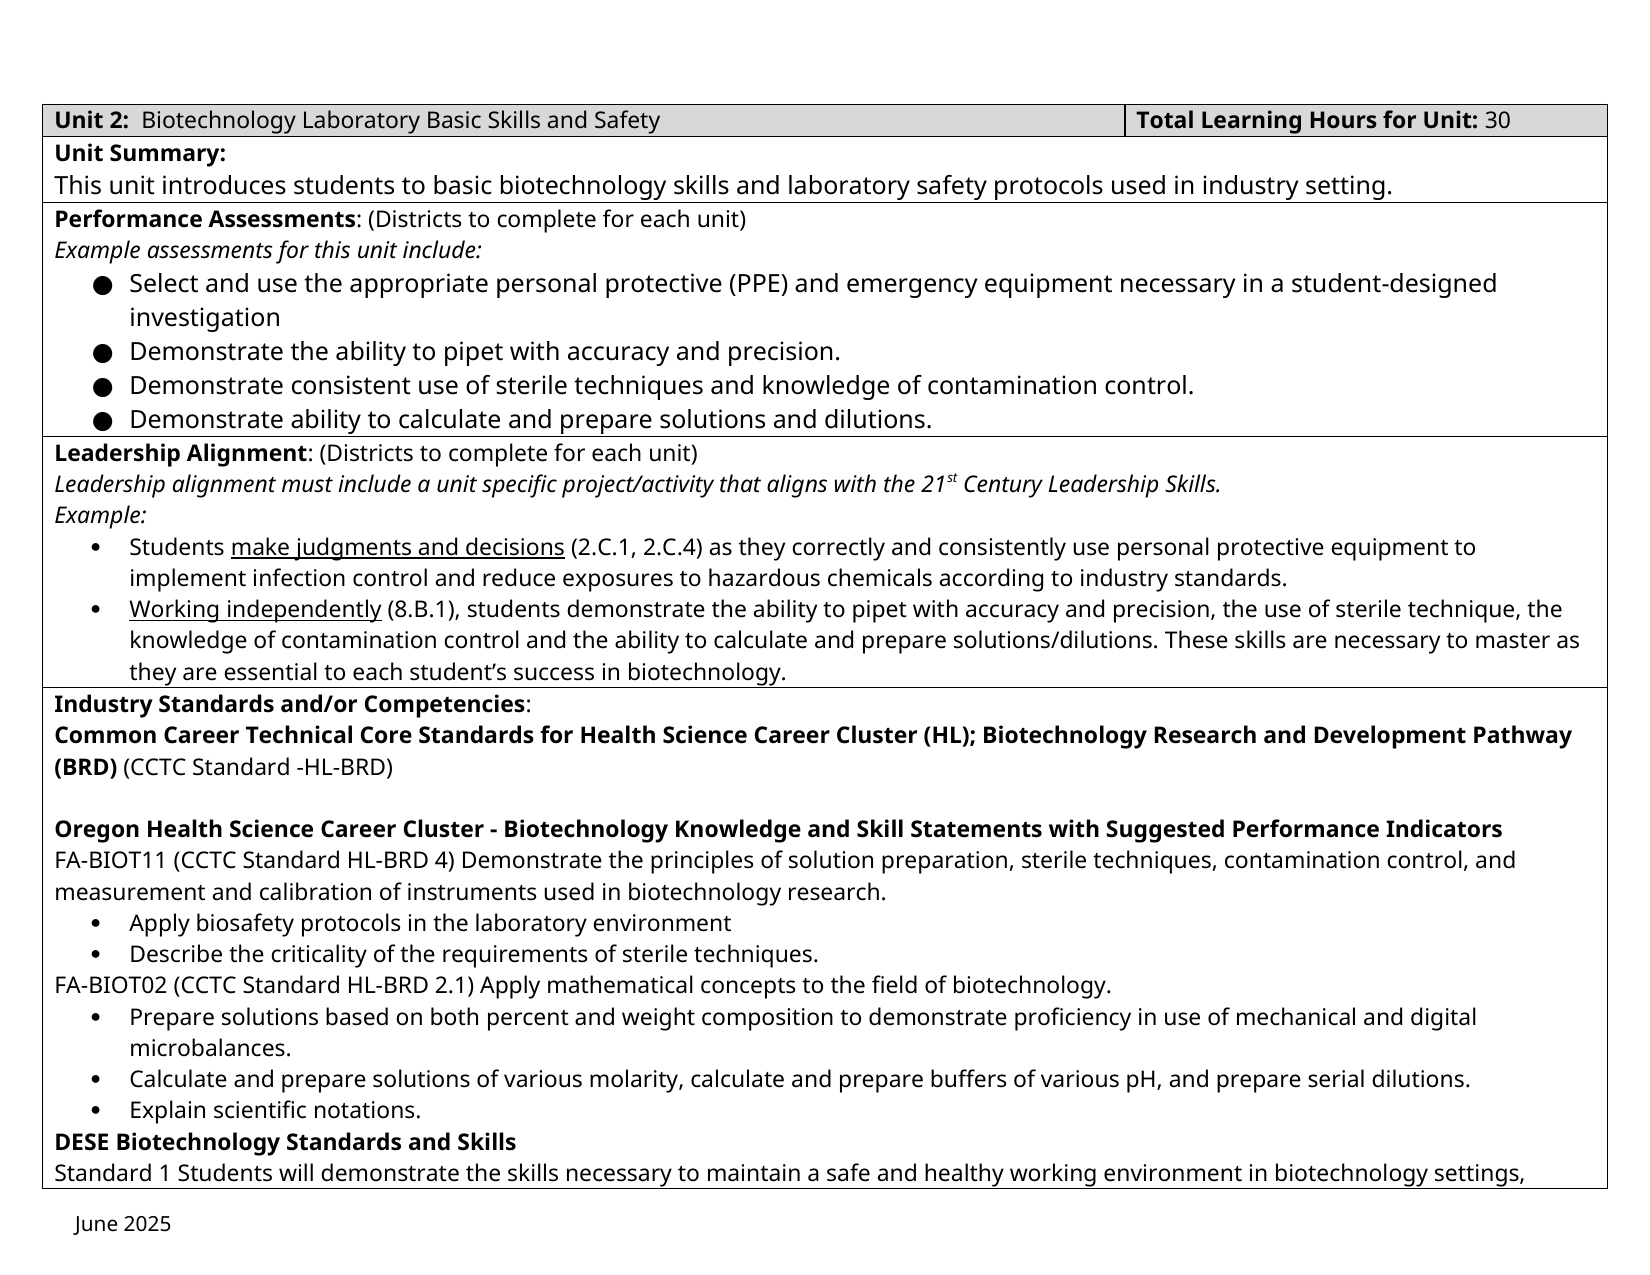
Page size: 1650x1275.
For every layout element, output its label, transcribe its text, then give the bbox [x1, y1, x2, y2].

table_cell Unit Summary: This unit introduces students to basic biotechnology skills and laboratory safety protocols used in industry setting. [43, 137, 1607, 202]
table_cell Leadership Alignment: (Districts to complete for each unit) Leadership alignment must include a unit specific project/activity that aligns with the 21st Century Leadership Skills. Example: Students make judgments and decisions (2.C.1, 2.C.4) as they correctly and consistently use personal protective equipment to implement infection control and reduce exposures to hazardous chemicals according to industry standards. Working independently (8.B.1), students demonstrate the ability to pipet with accuracy and precision, the use of sterile technique, the knowledge of contamination control and the ability to calculate and prepare solutions/dilutions. These skills are necessary to master as they are essential to each student’s success in biotechnology. [43, 437, 1607, 687]
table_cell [43, 688, 1607, 1188]
table_cell Performance Assessments: (Districts to complete for each unit) Example assessments for this unit include: Select and use the appropriate personal protective (PPE) and emergency equipment necessary in a student-designed investigation Demonstrate the ability to pipet with accuracy and precision. Demonstrate consistent use of sterile techniques and knowledge of contamination control. Demonstrate ability to calculate and prepare solutions and dilutions. [43, 203, 1607, 436]
table_header Total Learning Hours for Unit: 30 [1126, 105, 1607, 136]
table_header Unit 2: Biotechnology Laboratory Basic Skills and Safety [43, 105, 1124, 136]
